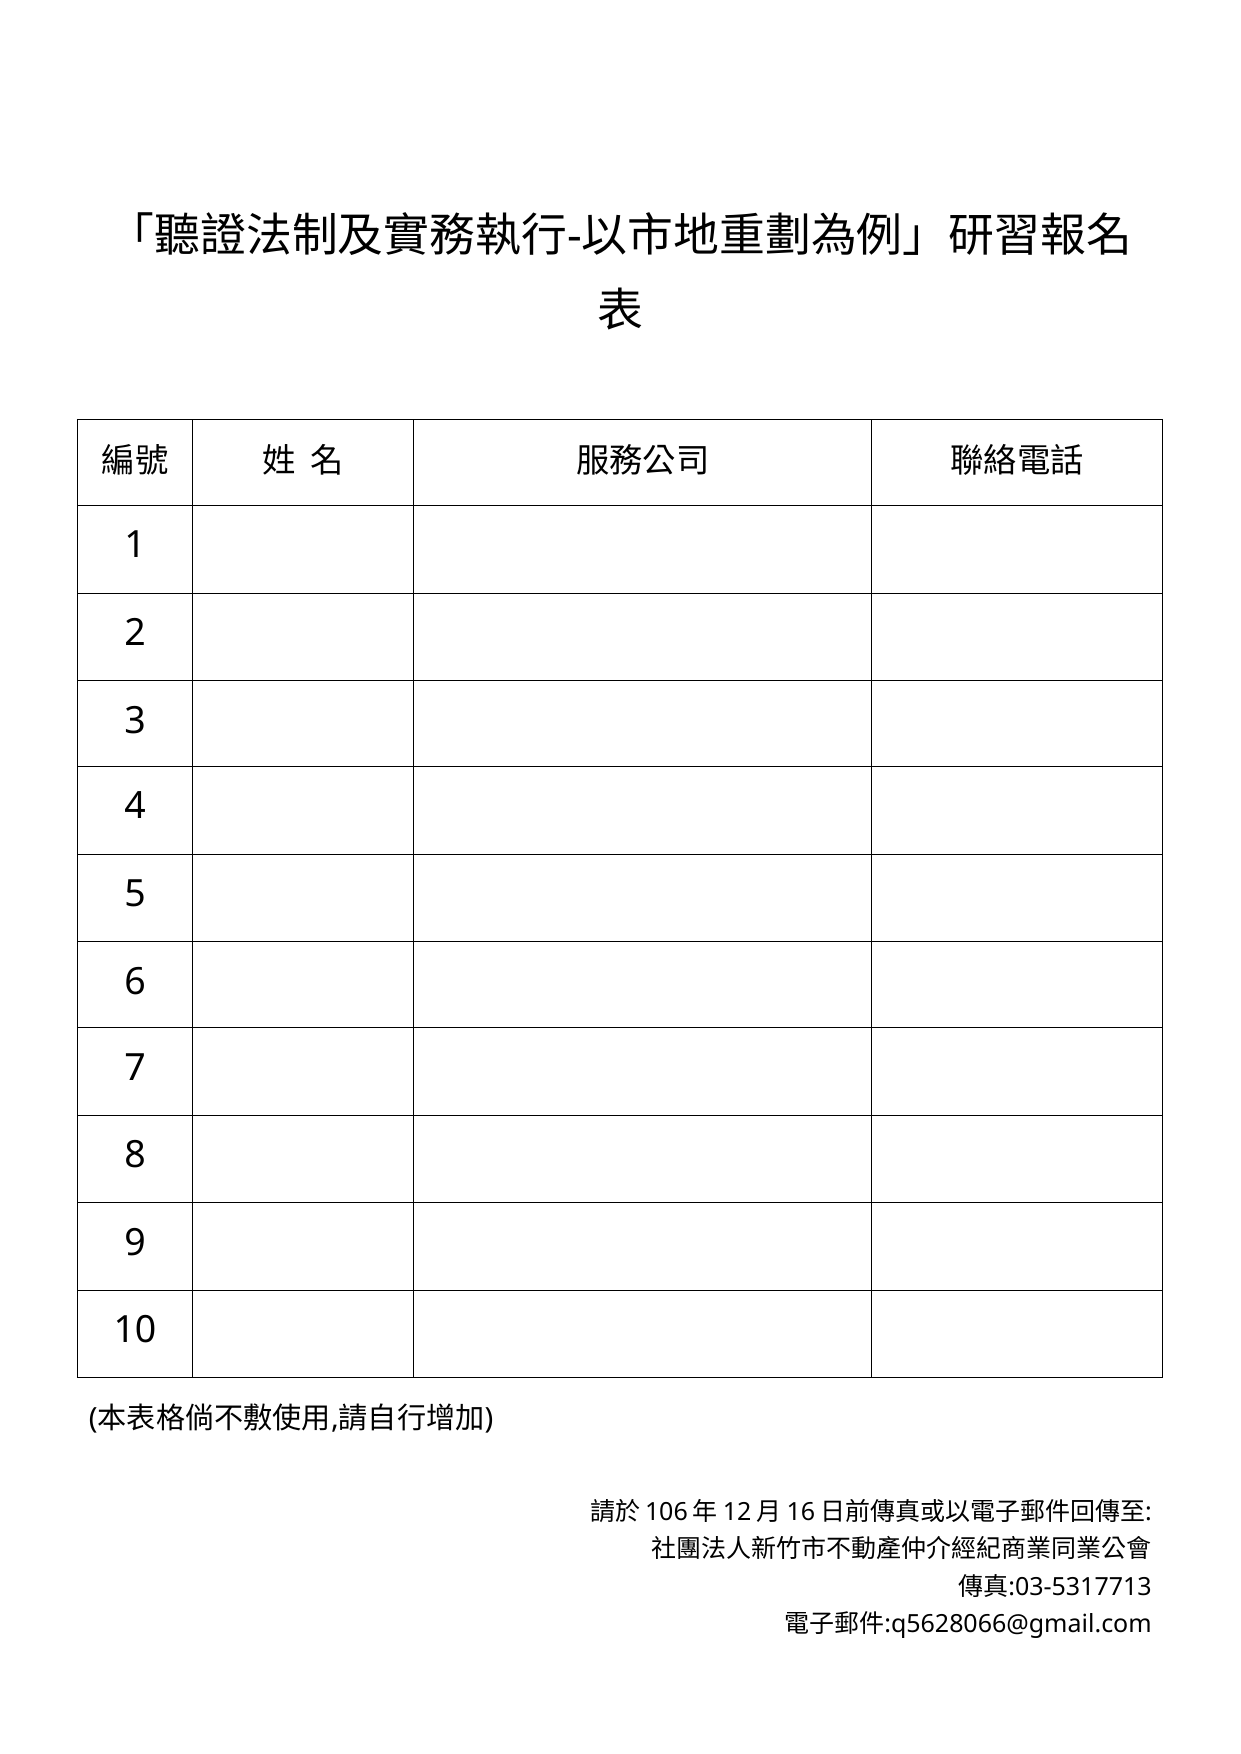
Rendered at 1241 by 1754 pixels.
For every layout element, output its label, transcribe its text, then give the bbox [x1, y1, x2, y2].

table_cell 9 [78, 1203, 192, 1290]
table_cell [872, 506, 1162, 592]
text 「聽證法制及實務執行-以市地重劃為例」研習報名表 [89, 194, 1152, 344]
table_cell 8 [78, 1116, 192, 1202]
text 電子郵件:q5628066@gmail.com [89, 1603, 1152, 1641]
table_cell [872, 594, 1162, 680]
table_header 服務公司 [414, 420, 871, 505]
text (本表格倘不敷使用,請自行增加) [89, 1378, 1152, 1453]
table_cell [414, 942, 871, 1027]
table_cell [193, 1291, 413, 1377]
table_header 聯絡電話 [872, 420, 1162, 505]
table_cell [193, 942, 413, 1027]
table_cell [872, 1291, 1162, 1377]
table_cell 7 [78, 1028, 192, 1114]
table_cell [872, 1028, 1162, 1114]
table_cell [193, 681, 413, 766]
table_cell [872, 855, 1162, 941]
table_cell 6 [78, 942, 192, 1027]
table_cell [872, 767, 1162, 853]
table_cell 1 [78, 506, 192, 592]
table_cell [414, 855, 871, 941]
table_cell [872, 681, 1162, 766]
table_header 編號 [78, 420, 192, 505]
table_cell [872, 1203, 1162, 1290]
table_cell [193, 1116, 413, 1202]
table_cell [414, 506, 871, 592]
table_cell [872, 942, 1162, 1027]
table_header 姓 名 [193, 420, 413, 505]
table_cell [414, 1028, 871, 1114]
table_cell 4 [78, 767, 192, 853]
table_cell [193, 855, 413, 941]
table_cell [193, 1028, 413, 1114]
table_cell [414, 767, 871, 853]
table_cell 5 [78, 855, 192, 941]
table_cell 10 [78, 1291, 192, 1377]
table_cell [193, 767, 413, 853]
table_cell 3 [78, 681, 192, 766]
table_cell [872, 1116, 1162, 1202]
text 請於106年12月16日前傳真或以電子郵件回傳至: [89, 1491, 1152, 1528]
table_cell [414, 1203, 871, 1290]
table_cell [414, 594, 871, 680]
table_cell [414, 681, 871, 766]
text 傳真:03-5317713 [89, 1566, 1152, 1603]
table_cell [193, 594, 413, 680]
table_cell [414, 1291, 871, 1377]
table_cell [414, 1116, 871, 1202]
table_cell [193, 506, 413, 592]
text 社團法人新竹市不動產仲介經紀商業同業公會 [89, 1528, 1152, 1566]
table_cell 2 [78, 594, 192, 680]
table_cell [193, 1203, 413, 1290]
